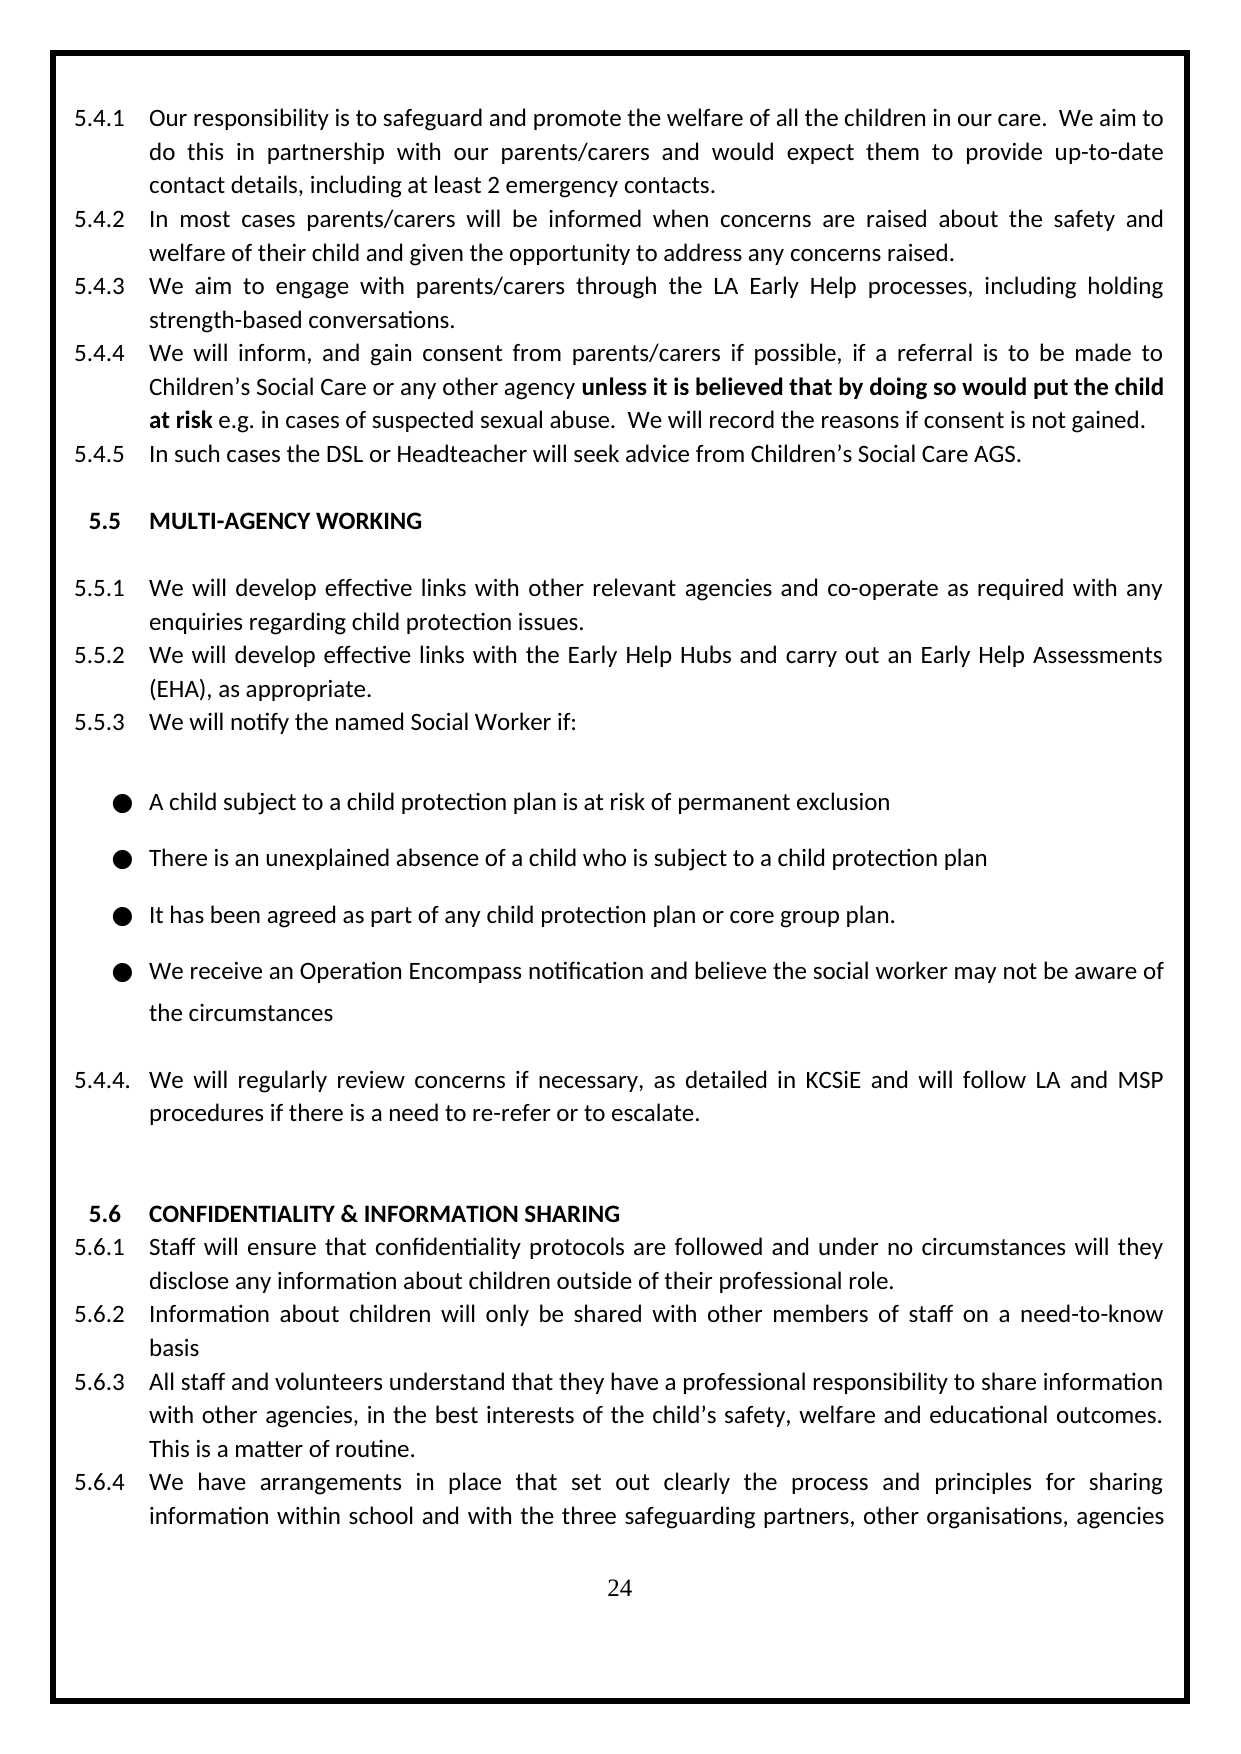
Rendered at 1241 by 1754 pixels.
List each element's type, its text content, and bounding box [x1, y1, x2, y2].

list We will inform, and gain consent from parents/carers if possible, if a referral is to be made to Children’s Social Care or any other agency unless it is believed that by doing so would put the child at risk e.g. in cases of suspected sexual abuse. We will record the reasons if consent is not gained. [74, 337, 1165, 435]
list We will develop effective links with the Early Help Hubs and carry out an Early Help Assessments (EHA), as appropriate. [74, 639, 1165, 703]
list A child subject to a child protection plan is at risk of permanent exclusion [111, 773, 1165, 824]
list We receive an Operation Encompass notification and believe the social worker may not be aware of the circumstances [111, 942, 1165, 1027]
list Information about children will only be shared with other members of staff on a need-to-know basis [74, 1298, 1165, 1363]
list We will notify the named Social Worker if: [74, 706, 1165, 737]
list We will develop effective links with other relevant agencies and co-operate as required with any enquiries regarding child protection issues. [74, 572, 1165, 636]
list CONFIDENTIALITY & INFORMATION SHARING [89, 1198, 1165, 1228]
list In such cases the DSL or Headteacher will seek advice from Children’s Social Care AGS. [74, 438, 1165, 468]
list All staff and volunteers understand that they have a professional responsibility to share information with other agencies, in the best interests of the child’s safety, welfare and educational outcomes. This is a matter of routine. [74, 1366, 1165, 1463]
list It has been agreed as part of any child protection plan or core group plan. [111, 886, 1165, 937]
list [74, 1466, 1165, 1530]
list There is an unexplained absence of a child who is subject to a child protection plan [111, 830, 1165, 881]
list We aim to engage with parents/carers through the LA Early Help processes, including holding strength-based conversations. [74, 270, 1165, 334]
list In most cases parents/carers will be informed when concerns are raised about the safety and welfare of their child and given the opportunity to address any concerns raised. [74, 203, 1165, 267]
list Staff will ensure that confidentiality protocols are followed and under no circumstances will they disclose any information about children outside of their professional role. [74, 1231, 1165, 1296]
list MULTI-AGENCY WORKING [89, 505, 1165, 536]
text 5.4.4. We will regularly review concerns if necessary, as detailed in KCSiE and will follow LA and MSP procedures if there is a need to re-refer or to escalate. [74, 1064, 1165, 1128]
list Our responsibility is to safeguard and promote the welfare of all the children in our care. We aim to do this in partnership with our parents/carers and would expect them to provide up-to-date contact details, including at least 2 emergency contacts. [74, 102, 1165, 200]
